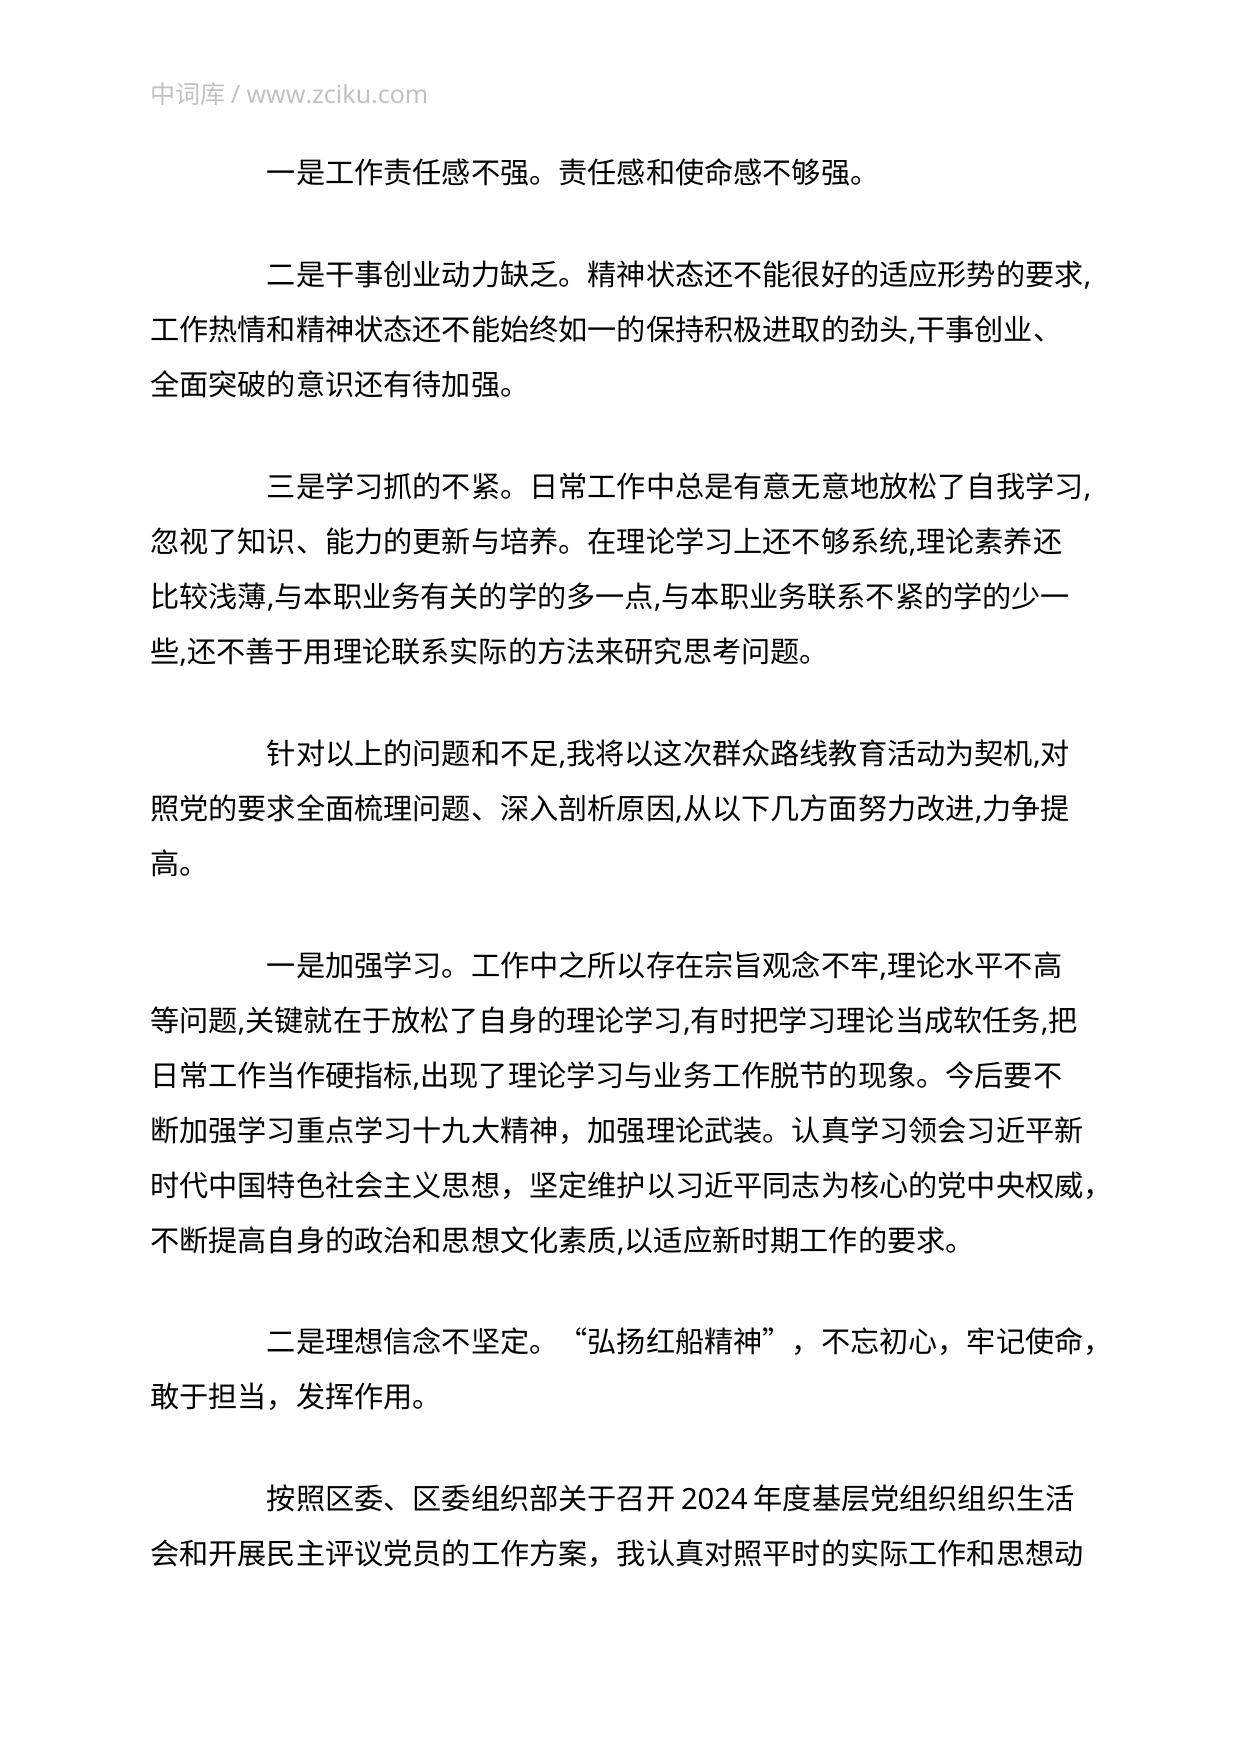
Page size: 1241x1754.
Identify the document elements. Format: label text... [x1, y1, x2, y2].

text 一是加强学习。工作中之所以存在宗旨观念不牢,理论水平不高等问题,关键就在于放松了自身的理论学习,有时把学习理论当成软任务,把日常工作当作硬指标,出现了理论学习与业务工作脱节的现象。今后要不断加强学习重点学习十九大精神，加强理论武装。认真学习领会习近平新时代中国特色社会主义思想，坚定维护以习近平同志为核心的党中央权威，不断提高自身的政治和思想文化素质,以适应新时期工作的要求。 [150, 942, 1090, 1259]
text 一是工作责任感不强。责任感和使命感不够强。 [150, 150, 1090, 192]
text 二是干事创业动力缺乏。精神状态还不能很好的适应形势的要求,工作热情和精神状态还不能始终如一的保持积极进取的劲头,干事创业、全面突破的意识还有待加强。 [150, 252, 1090, 404]
text 针对以上的问题和不足,我将以这次群众路线教育活动为契机,对照党的要求全面梳理问题、深入剖析原因,从以下几方面努力改进,力争提高。 [150, 731, 1090, 883]
text 三是学习抓的不紧。日常工作中总是有意无意地放松了自我学习,忽视了知识、能力的更新与培养。在理论学习上还不够系统,理论素养还比较浅薄,与本职业务有关的学的多一点,与本职业务联系不紧的学的少一些,还不善于用理论联系实际的方法来研究思考问题。 [150, 463, 1090, 671]
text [150, 1476, 1090, 1573]
text 二是理想信念不坚定。“弘扬红船精神”，不忘初心，牢记使命，敢于担当，发挥作用。 [150, 1319, 1090, 1416]
